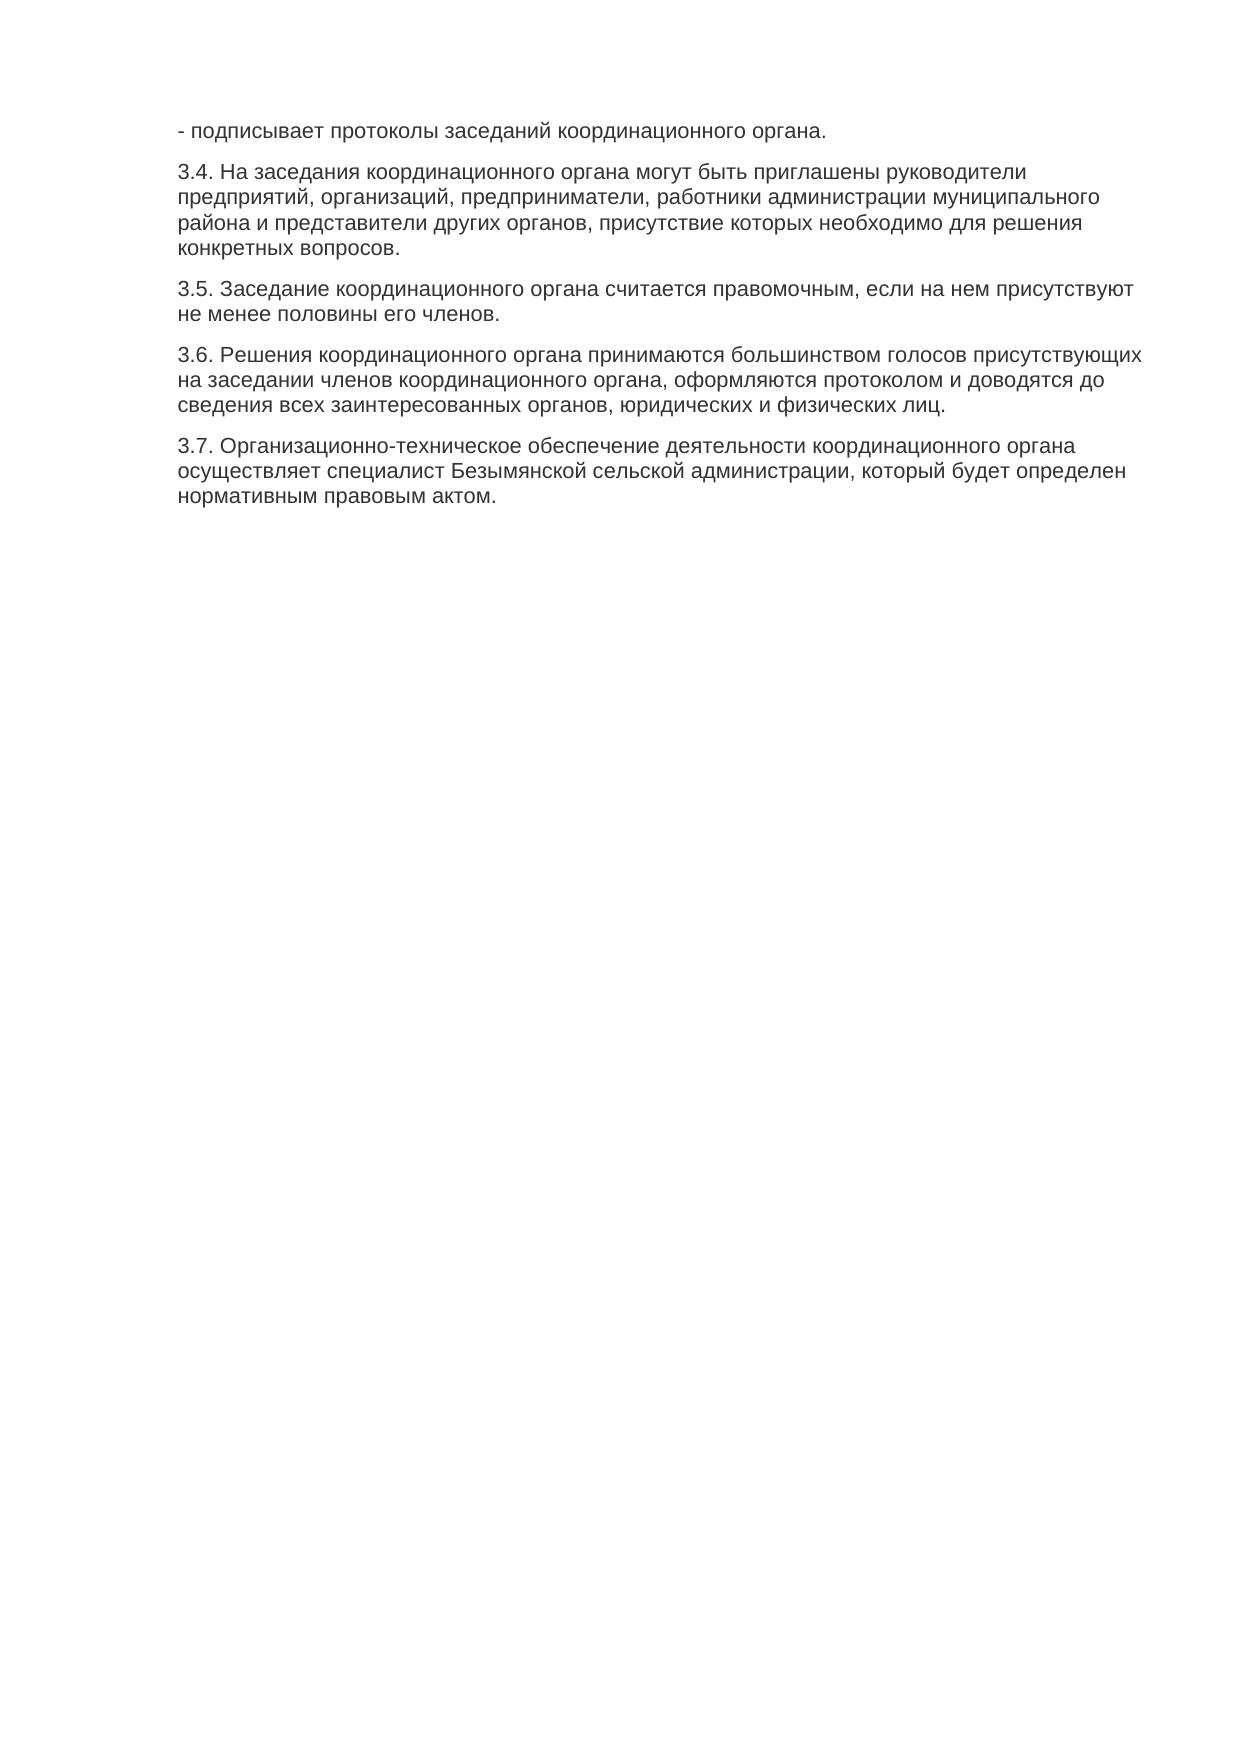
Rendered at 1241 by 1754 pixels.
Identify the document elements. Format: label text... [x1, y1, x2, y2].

text 3.7. Организационно-техническое обеспечение деятельности координационного органа осуществляет специалист Безымянской сельской администрации, который будет определен нормативным правовым актом. [177, 433, 1152, 508]
text 3.6. Решения координационного органа принимаются большинством голосов присутствующих на заседании членов координационного органа, оформляются протоколом и доводятся до сведения всех заинтересованных органов, юридических и физических лиц. [177, 341, 1152, 417]
text - подписывает протоколы заседаний координационного органа. [177, 118, 1152, 143]
text 3.5. Заседание координационного органа считается правомочным, если на нем присутствуют не менее половины его членов. [177, 275, 1152, 326]
text 3.4. На заседания координационного органа могут быть приглашены руководители предприятий, организаций, предприниматели, работники администрации муниципального района и представители других органов, присутствие которых необходимо для решения конкретных вопросов. [177, 159, 1152, 260]
